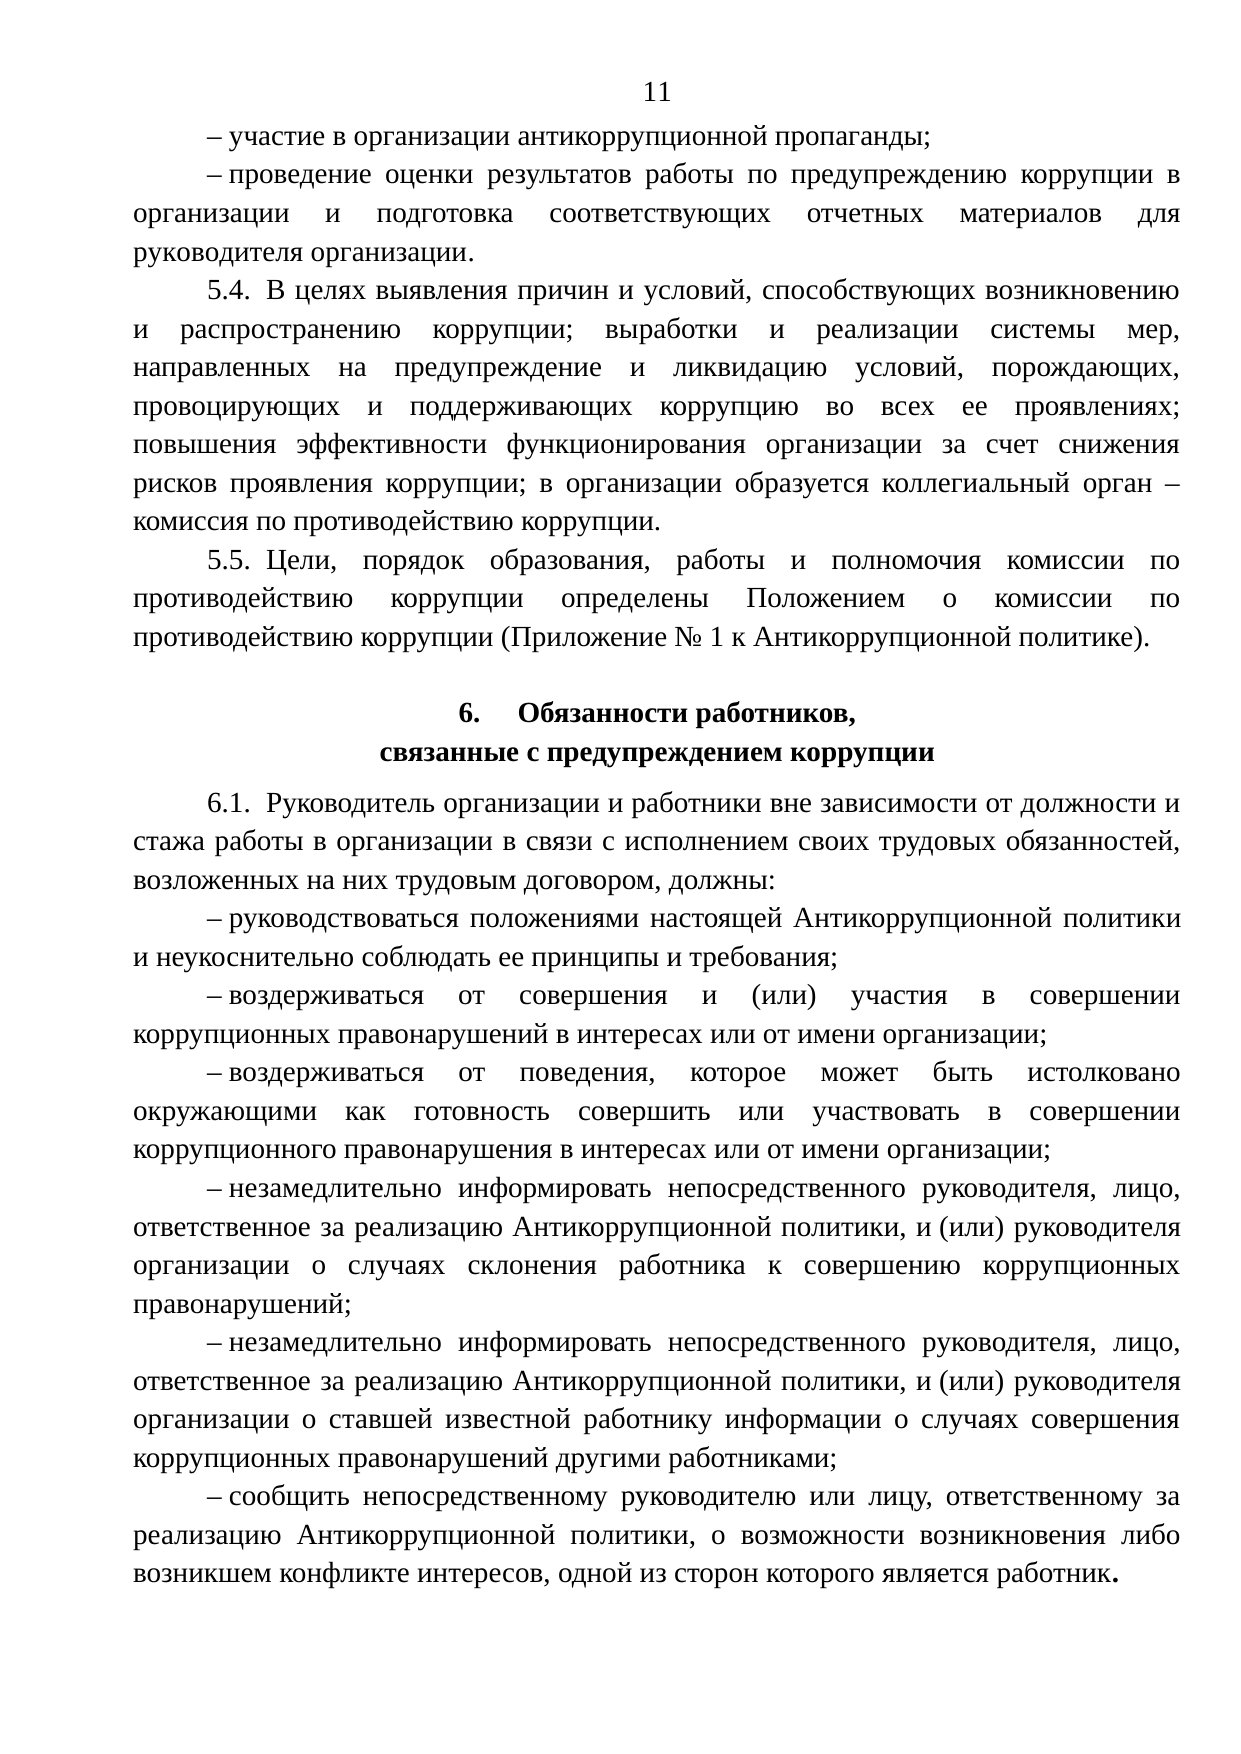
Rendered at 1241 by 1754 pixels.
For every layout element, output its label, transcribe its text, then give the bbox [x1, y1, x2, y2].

list Обязанности работников, связанные с предупреждением коррупции [133, 695, 1181, 767]
list Цели, порядок образования, работы и полномочия комиссии по противодействию коррупции определены Положением о комиссии по противодействию коррупции (Приложение № 1 к Антикоррупционной политике). [133, 542, 1181, 653]
text – руководствоваться положениями настоящей Антикоррупционной политики и неукоснительно соблюдать ее принципы и требования; [133, 900, 1181, 972]
text – незамедлительно информировать непосредственного руководителя, лицо, ответственное за реализацию Антикоррупционной политики, и (или) руководителя организации о случаях склонения работника к совершению коррупционных правонарушений; [133, 1170, 1181, 1319]
text – воздерживаться от совершения и (или) участия в совершении коррупционных правонарушений в интересах или от имени организации; [133, 977, 1181, 1049]
text – проведение оценки результатов работы по предупреждению коррупции в организации и подготовка соответствующих отчетных материалов для руководителя организации. [133, 157, 1181, 267]
text – сообщить непосредственному руководителю или лицу, ответственному за реализацию Антикоррупционной политики, о возможности возникновения либо возникшем конфликте интересов, одной из сторон которого является работник. [133, 1478, 1181, 1589]
list В целях выявления причин и условий, способствующих возникновению и распространению коррупции; выработки и реализации системы мер, направленных на предупреждение и ликвидацию условий, порождающих, провоцирующих и поддерживающих коррупцию во всех ее проявлениях; повышения эффективности функционирования организации за счет снижения рисков проявления коррупции; в организации образуется коллегиальный орган – комиссия по противодействию коррупции. [133, 272, 1181, 537]
text – воздерживаться от поведения, которое может быть истолковано окружающими как готовность совершить или участвовать в совершении коррупционного правонарушения в интересах или от имени организации; [133, 1054, 1181, 1165]
text – участие в организации антикоррупционной пропаганды; [133, 118, 1181, 152]
text – незамедлительно информировать непосредственного руководителя, лицо, ответственное за реализацию Антикоррупционной политики, и (или) руководителя организации о ставшей известной работнику информации о случаях совершения коррупционных правонарушений другими работниками; [133, 1324, 1181, 1473]
list Руководитель организации и работники вне зависимости от должности и стажа работы в организации в связи с исполнением своих трудовых обязанностей, возложенных на них трудовым договором, должны: [133, 785, 1181, 895]
